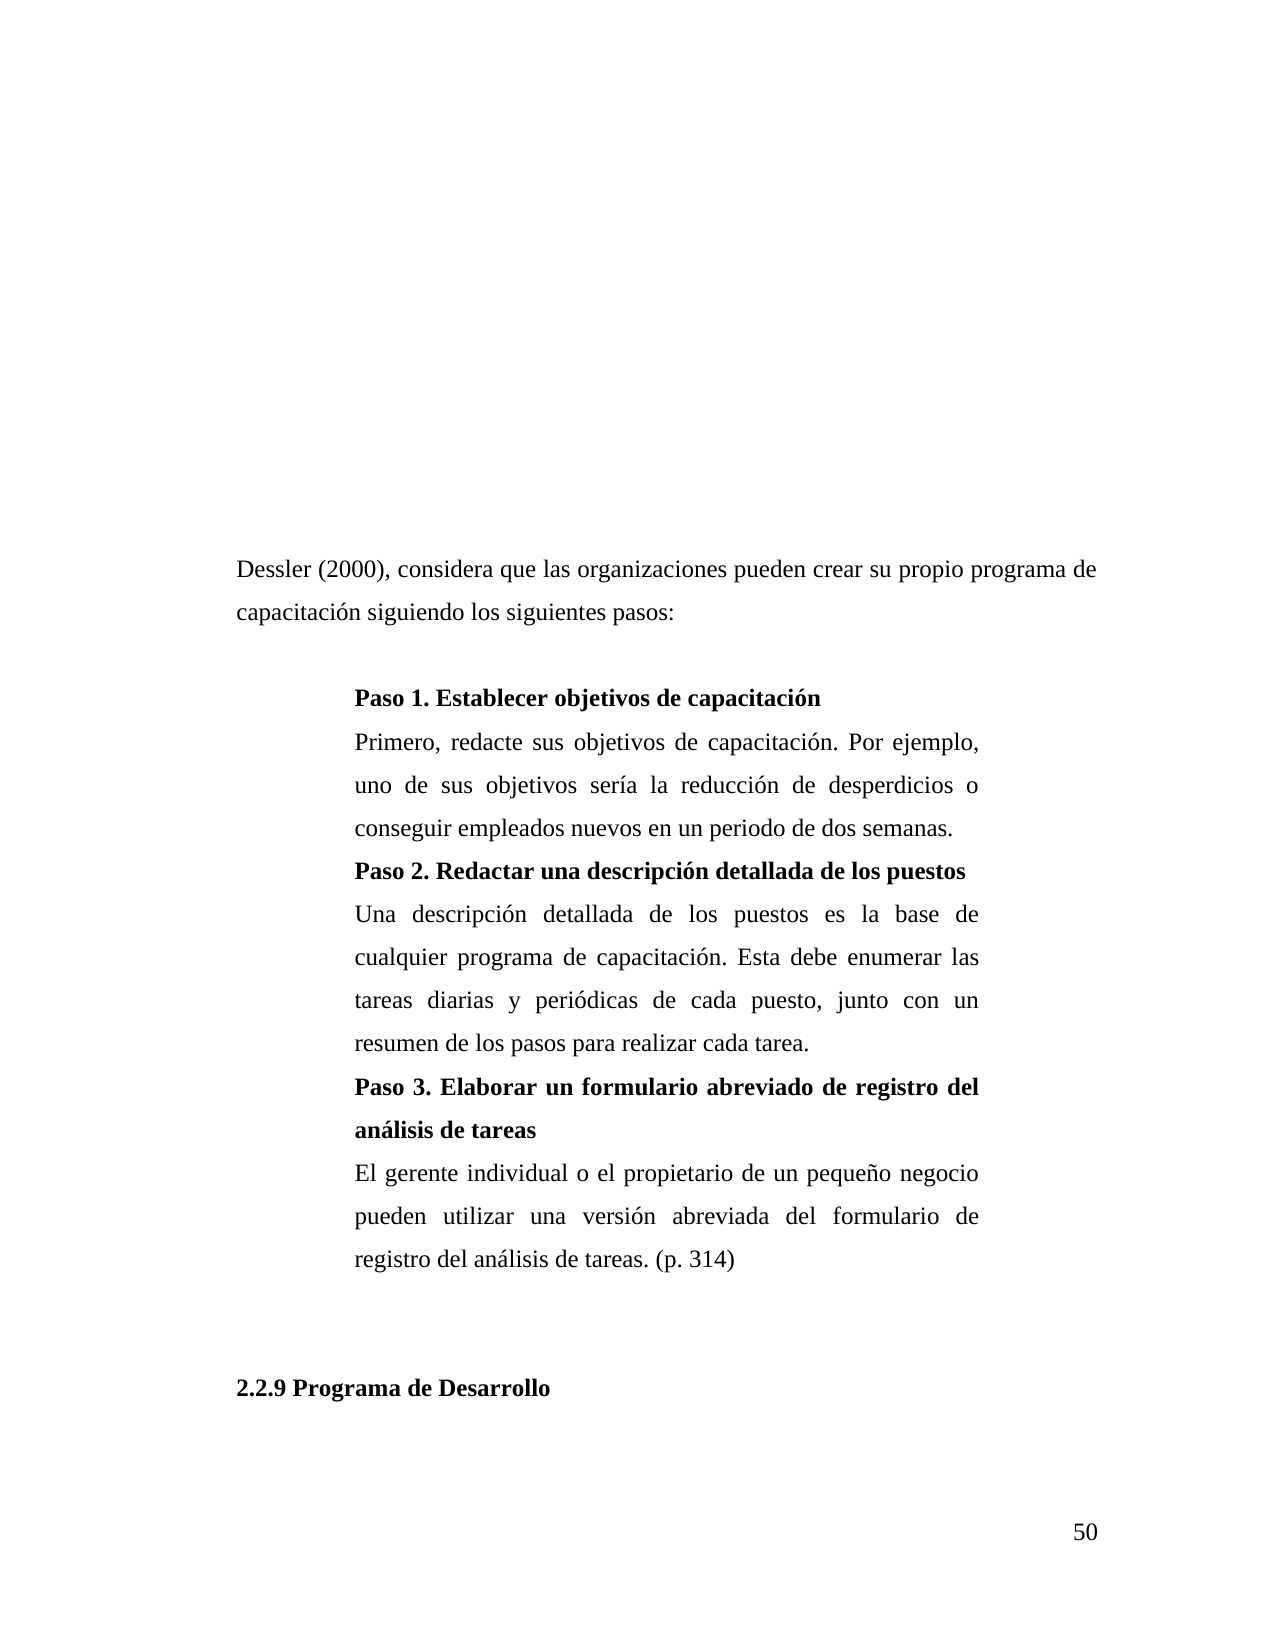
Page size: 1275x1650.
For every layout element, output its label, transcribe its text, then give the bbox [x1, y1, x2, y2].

text Primero, redacte sus objetivos de capacitación. Por ejemplo, uno de sus objetivos sería la reducción de desperdicios o conseguir empleados nuevos en un periodo de dos semanas. [354, 727, 980, 842]
text Una descripción detallada de los puestos es la base de cualquier programa de capacitación. Esta debe enumerar las tareas diarias y periódicas de cada puesto, junto con un resumen de los pasos para realizar cada tarea. [354, 899, 980, 1057]
text Dessler (2000), considera que las organizaciones pueden crear su propio programa de capacitación siguiendo los siguientes pasos: [236, 554, 1098, 626]
text Paso 3. Elaborar un formulario abreviado de registro del análisis de tareas [354, 1072, 980, 1143]
text Paso 2. Redactar una descripción detallada de los puestos [354, 856, 980, 885]
text Paso 1. Establecer objetivos de capacitación [354, 683, 980, 712]
text El gerente individual o el propietario de un pequeño negocio pueden utilizar una versión abreviada del formulario de registro del análisis de tareas. (p. 314) [354, 1158, 980, 1273]
text 2.2.9 Programa de Desarrollo [236, 1373, 1098, 1402]
